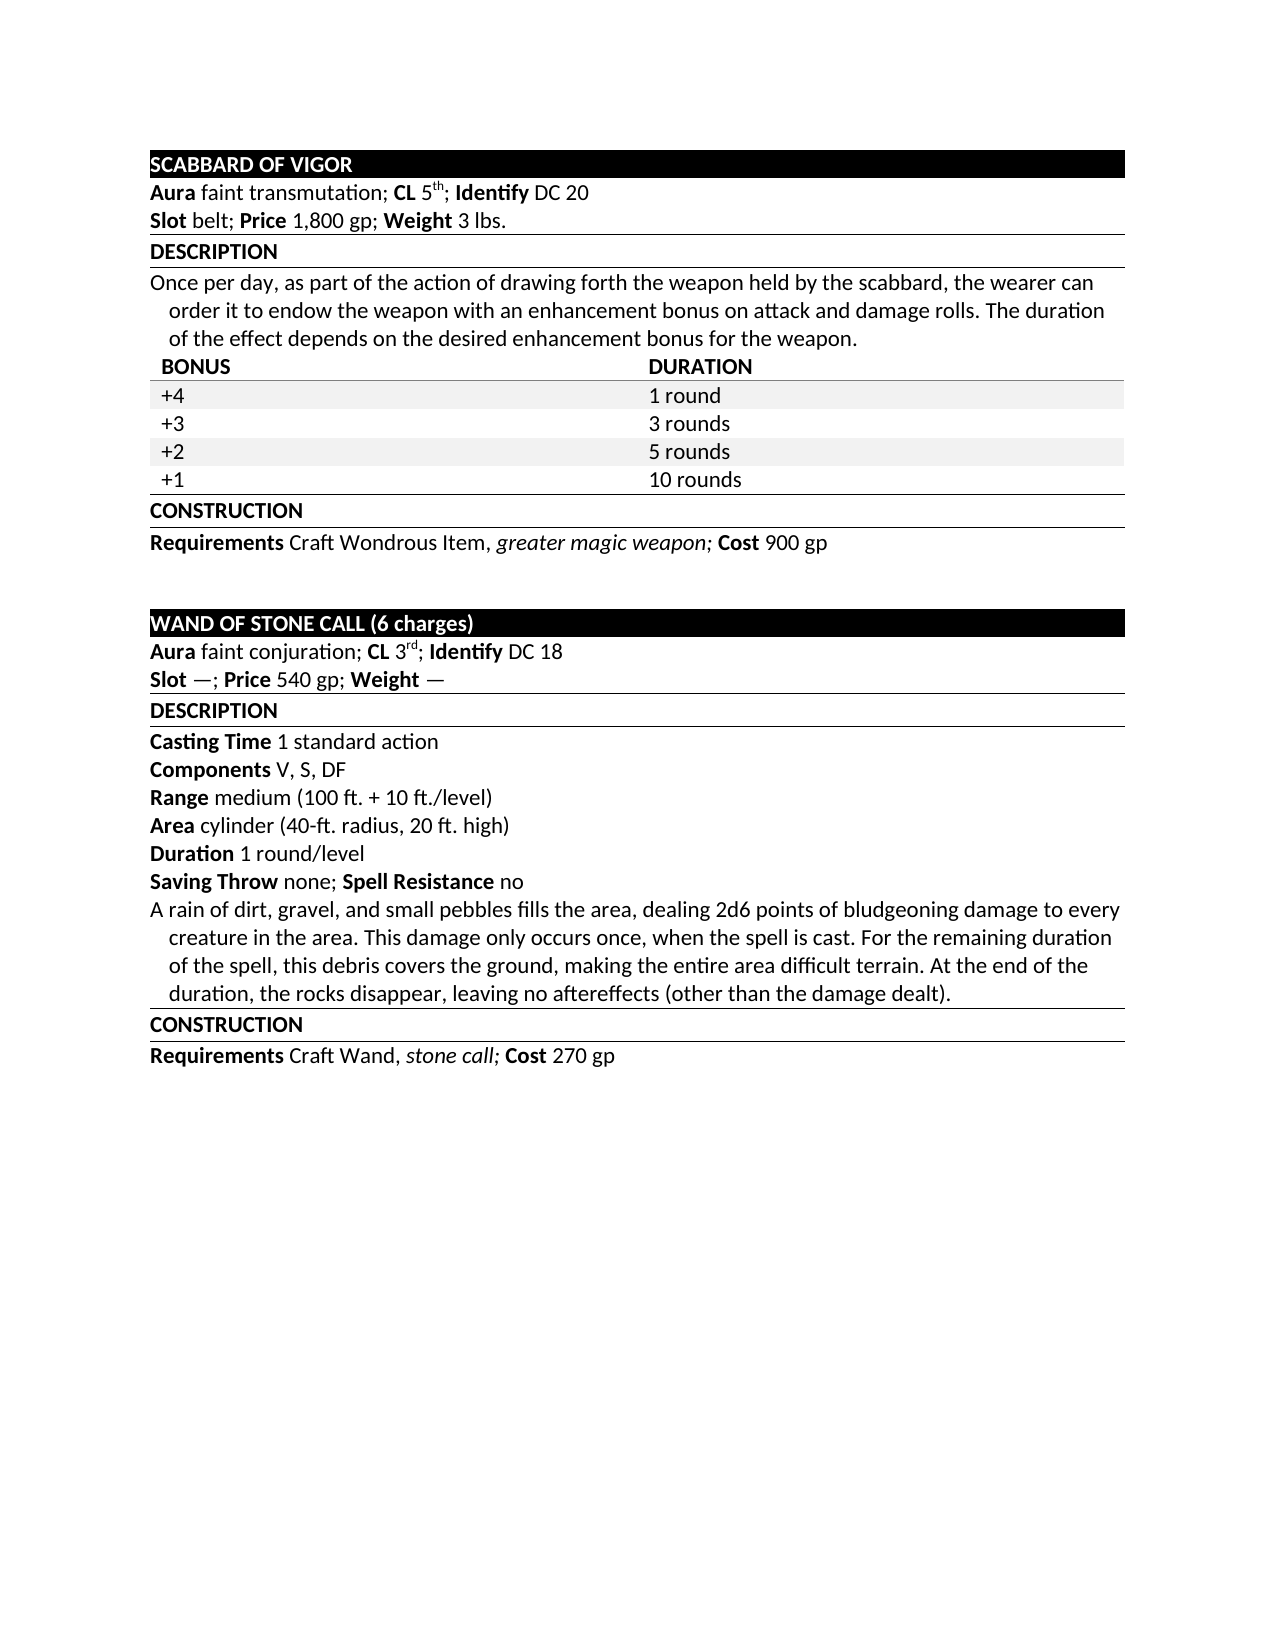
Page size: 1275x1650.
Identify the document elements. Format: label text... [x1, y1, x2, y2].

table_cell 3 rounds [637, 410, 1124, 437]
table_header Bonus [150, 353, 637, 380]
text Components V, S, DF [150, 755, 1125, 783]
table_cell +4 [150, 381, 637, 409]
table_cell +1 [150, 466, 637, 493]
text CONSTRUCTION [150, 1009, 1125, 1041]
text Requirements Craft Wondrous Item, greater magic weapon; Cost 900 gp [150, 528, 1125, 556]
text DESCRIPTION [150, 694, 1125, 726]
text Range medium (100 ft. + 10 ft./level) [150, 783, 1125, 811]
text WAND OF STONE CALL (6 charges) [150, 609, 1125, 637]
text Requirements Craft Wand, stone call; Cost 270 gp [150, 1042, 1125, 1070]
table_cell +3 [150, 410, 637, 437]
text Once per day, as part of the action of drawing forth the weapon held by the scabbard, the wearer can order it to endow the weapon with an enhancement bonus on attack and damage rolls. The duration of the effect depends on the desired enhancement bonus for the weapon. [150, 268, 1125, 352]
text Area cylinder (40-ft. radius, 20 ft. high) [150, 811, 1125, 839]
text SCABBARD OF VIGOR [150, 150, 1125, 178]
table_cell 1 round [637, 381, 1124, 409]
text Slot —; Price 540 gp; Weight — [150, 665, 1125, 693]
text DESCRIPTION [150, 235, 1125, 267]
text CONSTRUCTION [150, 495, 1125, 527]
text Saving Throw none; Spell Resistance no [150, 867, 1125, 895]
table_cell 5 rounds [637, 438, 1124, 466]
table_header Duration [637, 353, 1124, 380]
text Casting Time 1 standard action [150, 727, 1125, 755]
table_cell 10 rounds [637, 466, 1124, 493]
text Aura faint conjuration; CL 3rd; Identify DC 18 [150, 637, 1125, 665]
table_cell +2 [150, 438, 637, 466]
text Aura faint transmutation; CL 5th; Identify DC 20 [150, 178, 1125, 206]
text Duration 1 round/level [150, 839, 1125, 867]
text Slot belt; Price 1,800 gp; Weight 3 lbs. [150, 206, 1125, 234]
text A rain of dirt, gravel, and small pebbles fills the area, dealing 2d6 points of bludgeoning damage to every creature in the area. This damage only occurs once, when the spell is cast. For the remaining duration of the spell, this debris covers the ground, making the entire area difficult terrain. At the end of the duration, the rocks disappear, leaving no aftereffects (other than the damage dealt). [150, 895, 1125, 1007]
